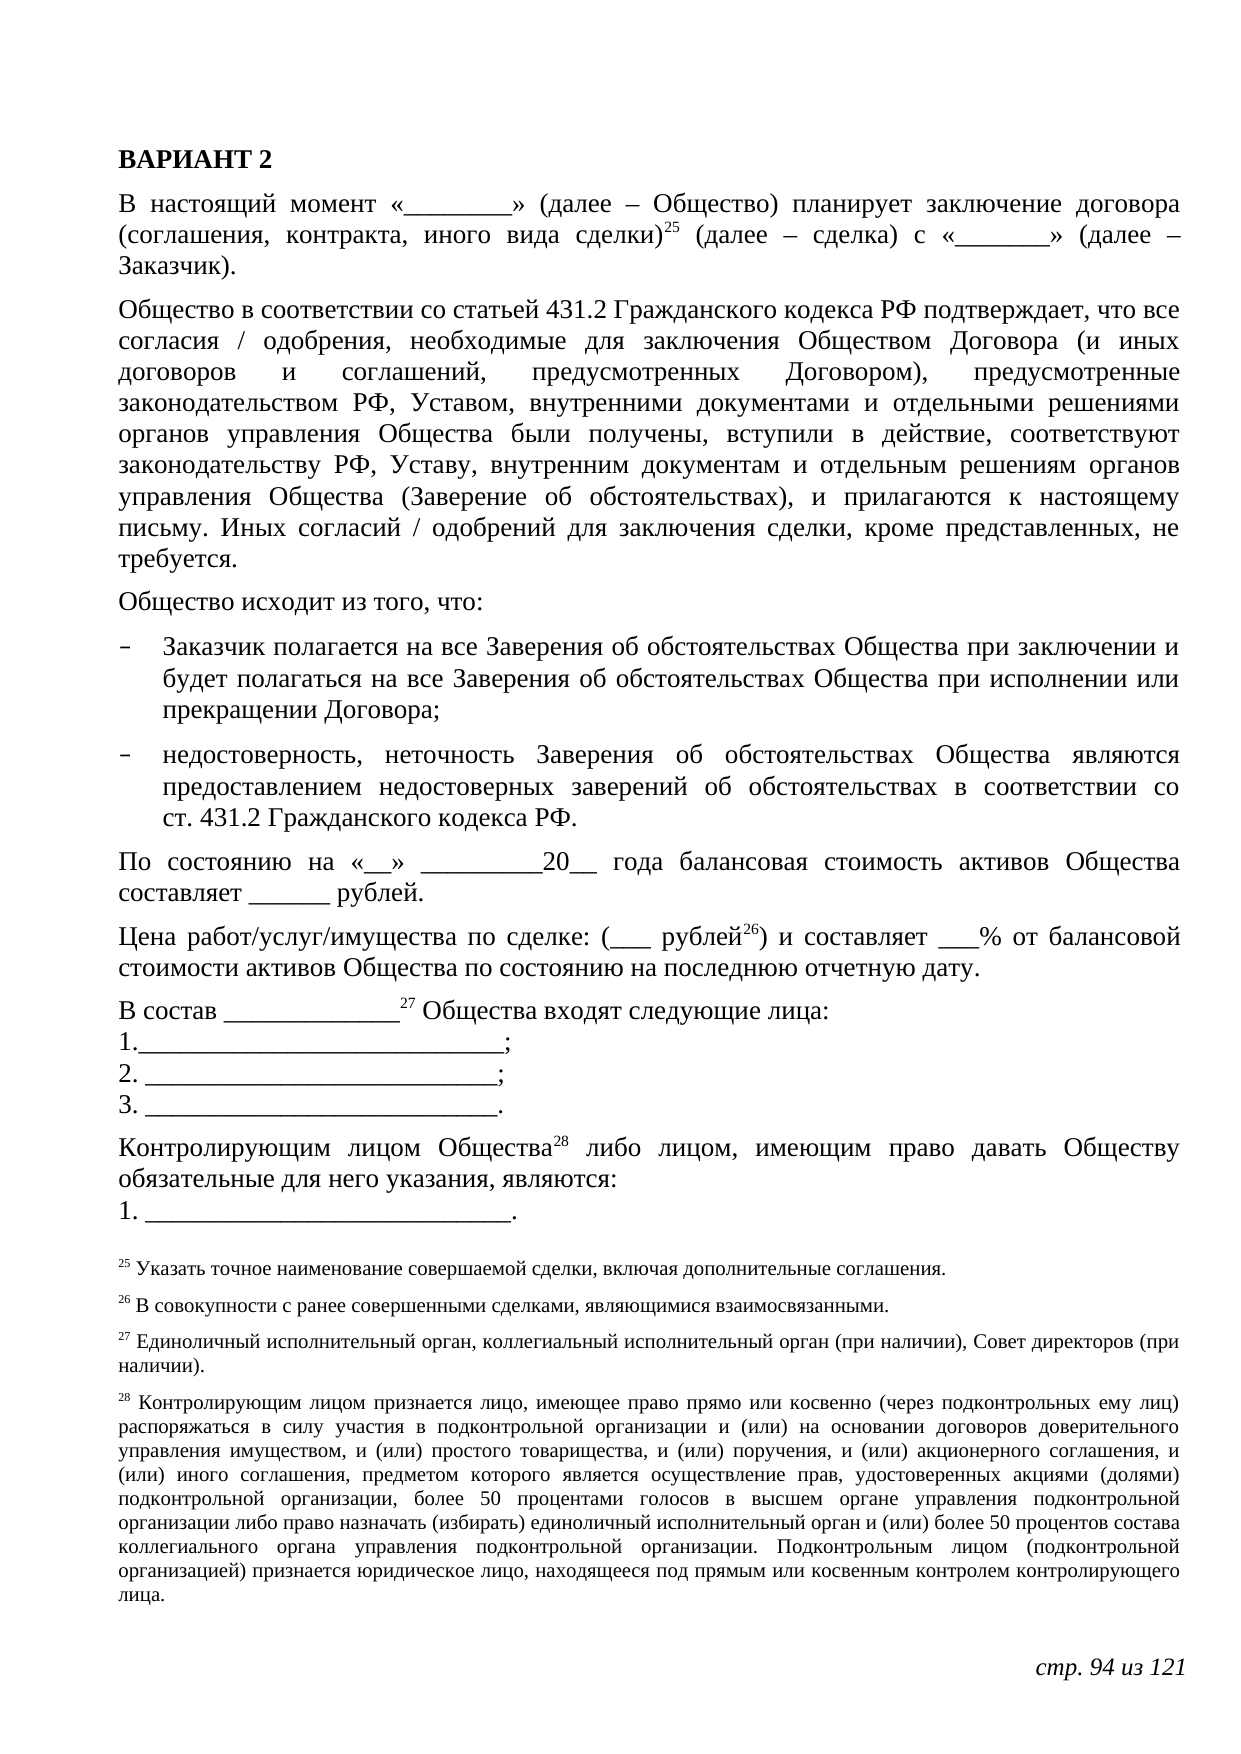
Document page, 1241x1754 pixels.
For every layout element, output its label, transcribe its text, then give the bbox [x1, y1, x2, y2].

text В состав _____________ Общества входят следующие лица: [118, 994, 1181, 1026]
text ВАРИАНТ 2 [118, 143, 1181, 174]
text 1. ___________________________. [118, 1194, 1181, 1225]
text В настоящий момент «________» (далее – Общество) планирует заключение договора (соглашения, контракта, иного вида сделки) (далее – сделка) с «_______» (далее – Заказчик). [118, 187, 1181, 280]
list Заказчик полагается на все Заверения об обстоятельствах Общества при заключении и будет полагаться на все Заверения об обстоятельствах Общества при исполнении или прекращении Договора; [118, 629, 1181, 724]
text По состоянию на «__» _________20__ года балансовая стоимость активов Общества составляет ______ рублей. [118, 845, 1181, 907]
text 3. __________________________. [118, 1088, 1181, 1119]
text 1.___________________________; [118, 1026, 1181, 1057]
text 2. __________________________; [118, 1057, 1181, 1088]
text Общество в соответствии со статьей 431.2 Гражданского кодекса РФ подтверждает, что все согласия / одобрения, необходимые для заключения Обществом Договора (и иных договоров и соглашений, предусмотренных Договором), предусмотренные законодательством РФ, Уставом, внутренними документами и отдельными решениями органов управления Общества были получены, вступили в действие, соответствуют законодательству РФ, Уставу, внутренним документам и отдельным решениям органов управления Общества (Заверение об обстоятельствах), и прилагаются к настоящему письму. Иных согласий / одобрений для заключения сделки, кроме представленных, не требуется. [118, 293, 1181, 573]
text Цена работ/услуг/имущества по сделке: (___ рублей) и составляет ___% от балансовой стоимости активов Общества по состоянию на последнюю отчетную дату. [118, 919, 1181, 982]
list недостоверность, неточность Заверения об обстоятельствах Общества являются предоставлением недостоверных заверений об обстоятельствах в соответствии со ст. 431.2 Гражданского кодекса РФ. [118, 737, 1181, 832]
text Контролирующим лицом Общества либо лицом, имеющим право давать Обществу обязательные для него указания, являются: [118, 1131, 1181, 1194]
text Общество исходит из того, что: [118, 586, 1181, 617]
